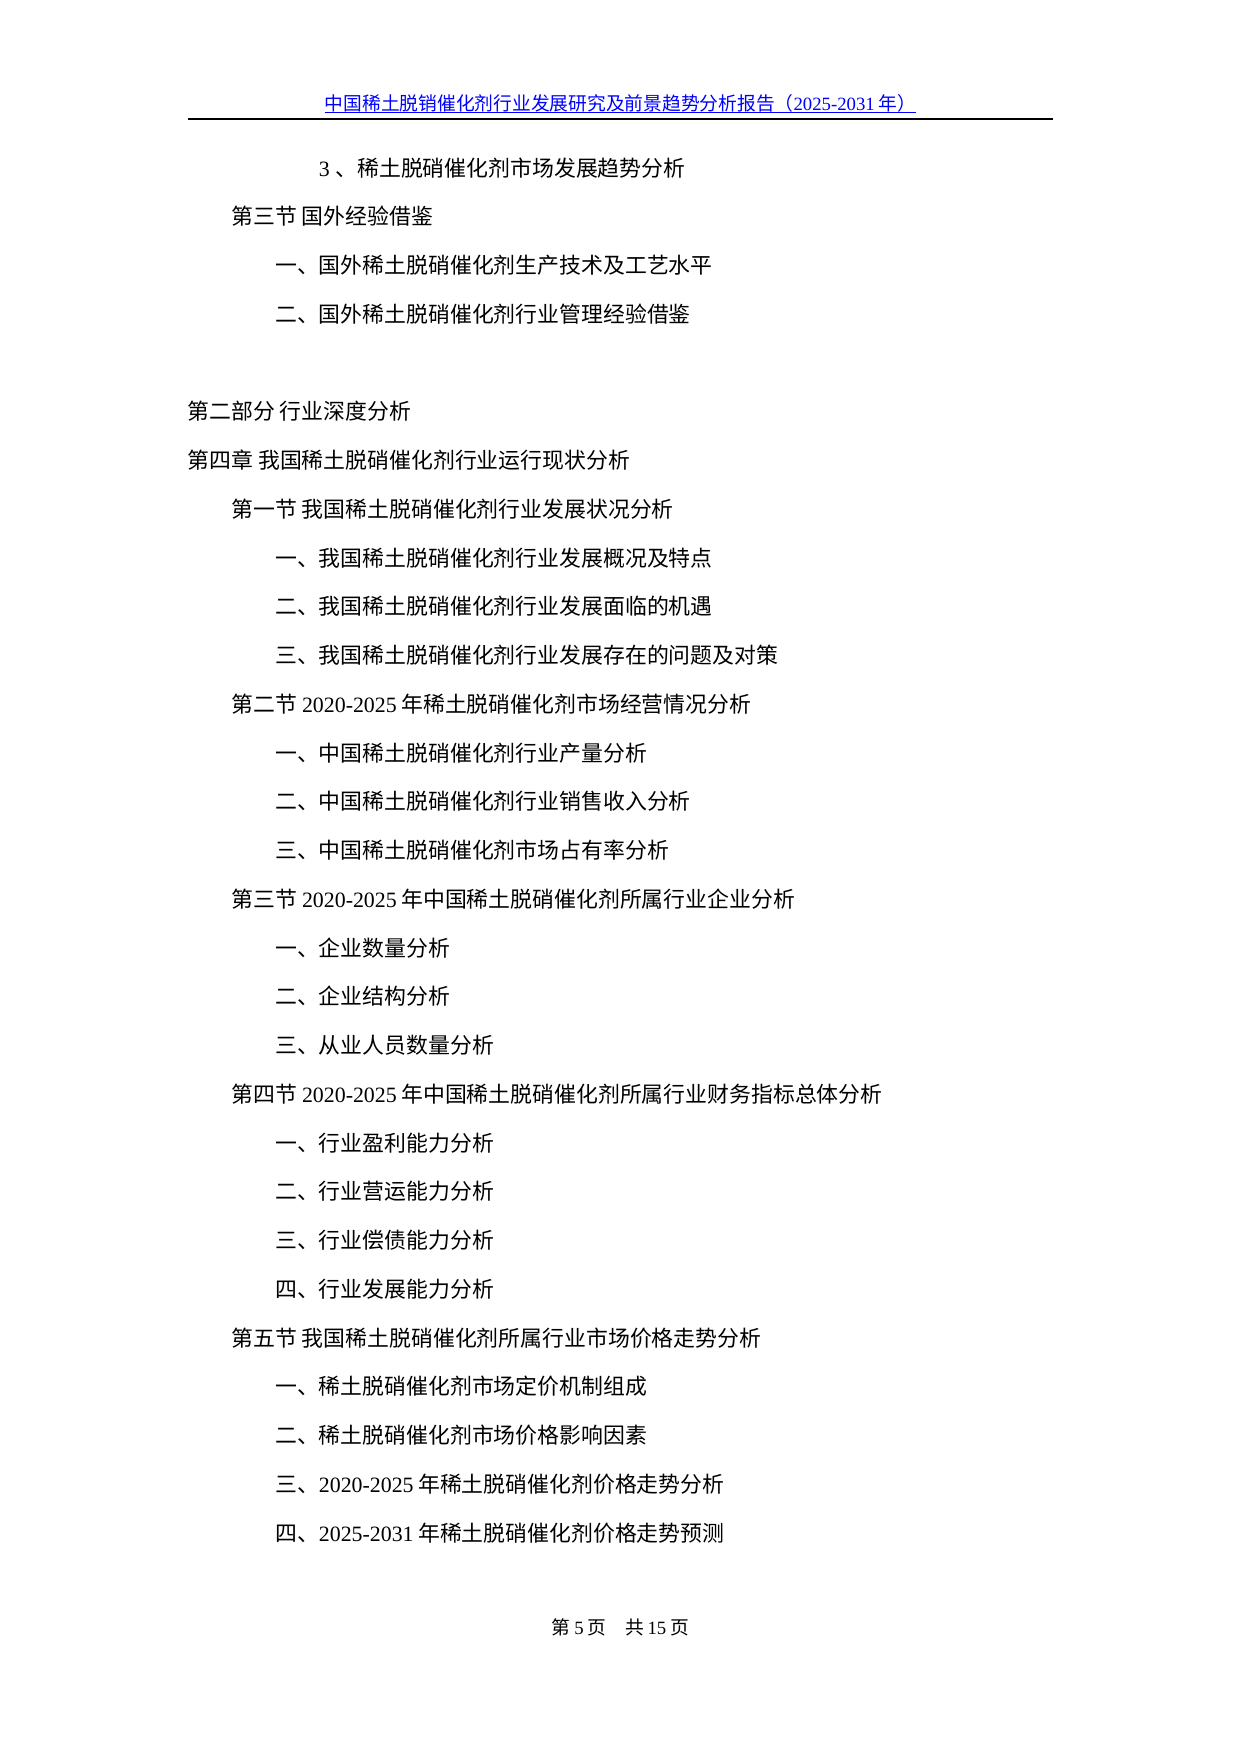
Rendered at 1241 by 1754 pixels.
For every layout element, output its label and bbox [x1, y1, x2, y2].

text [187, 150, 1053, 1548]
